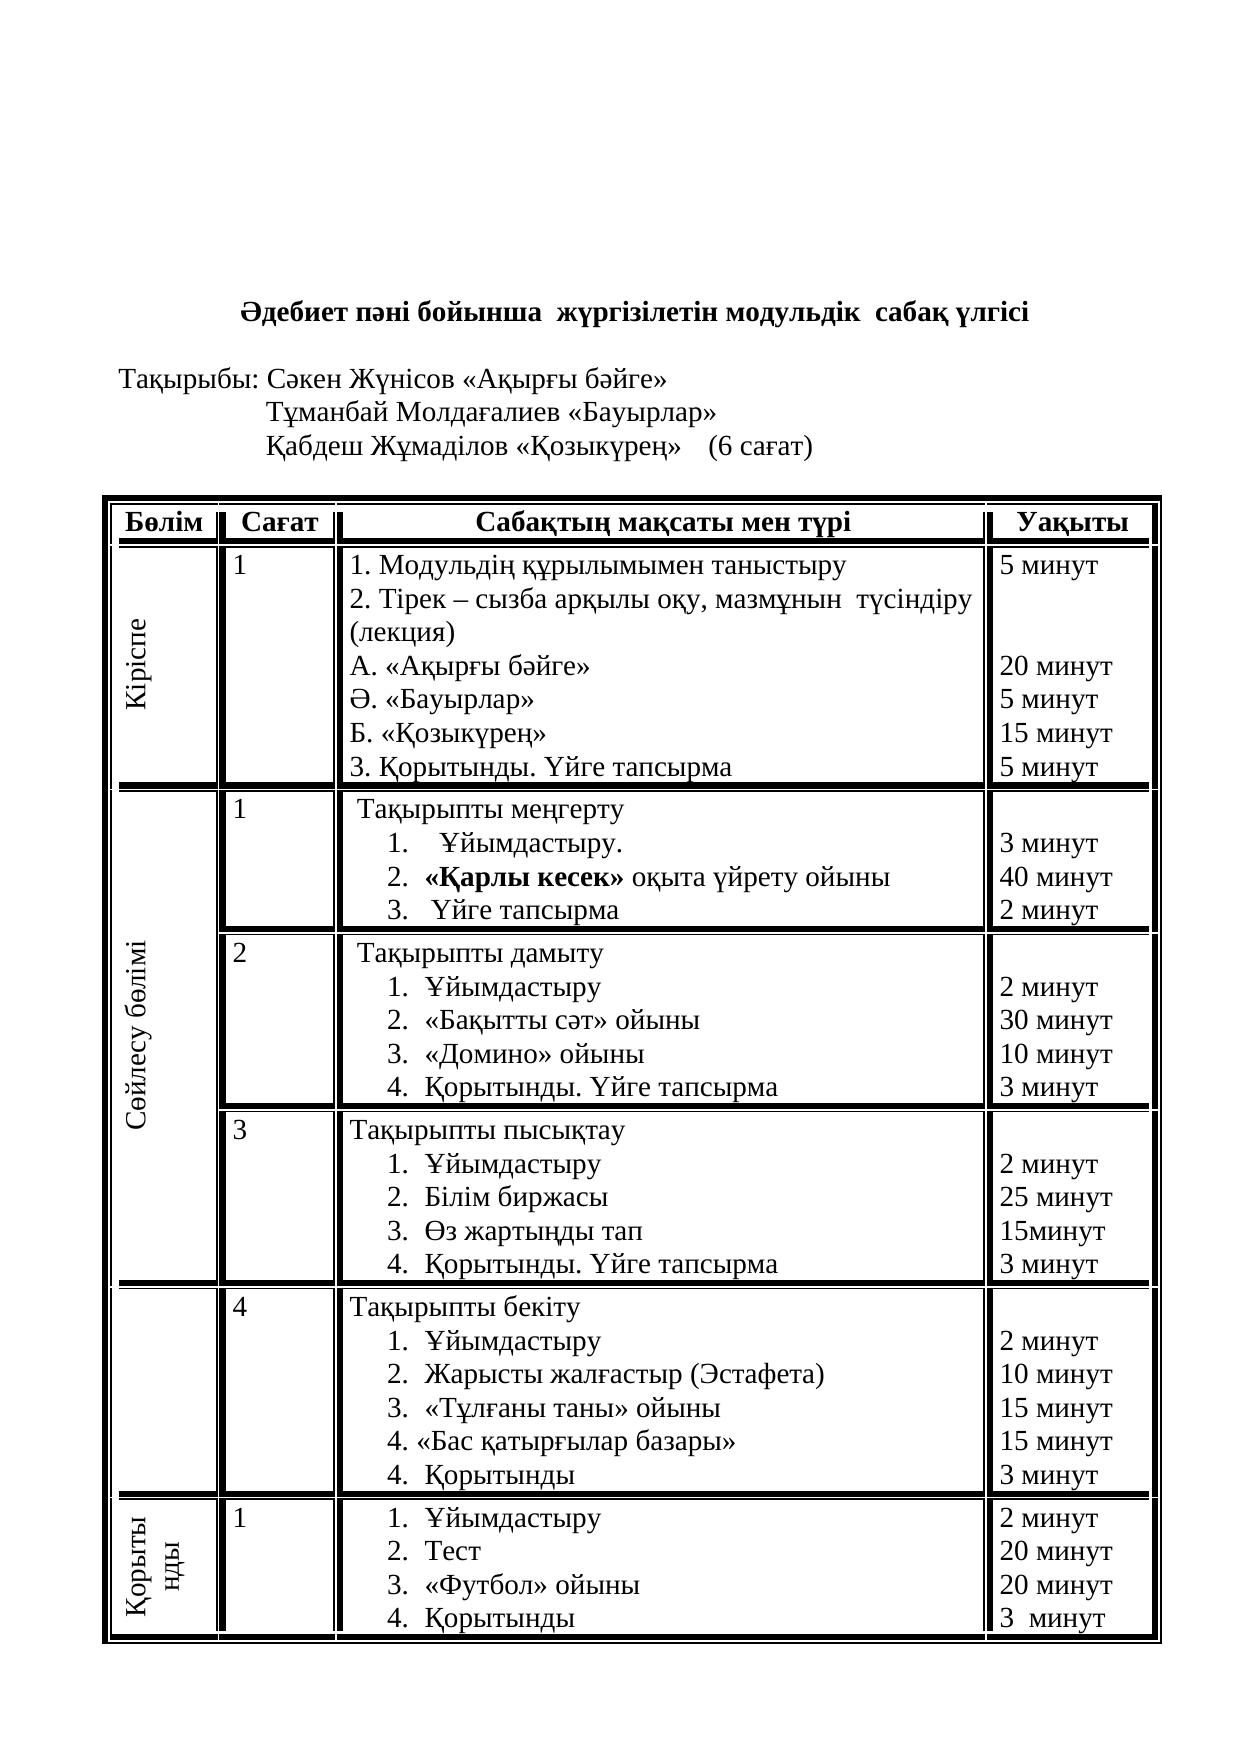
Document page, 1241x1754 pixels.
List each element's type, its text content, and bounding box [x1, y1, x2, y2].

table_cell 1 [221, 1491, 338, 1634]
table_header Сабақтың мақсаты мен түрі [338, 501, 988, 538]
table_cell Тақырыпты меңгерту Ұйымдастыру. «Қарлы кесек» оқыта үйрету ойыны 3. Үйге тапсырма [343, 792, 983, 926]
table_cell Тақырыпты бекіту Ұйымдастыру Жарысты жалғастыр (Эстафета) «Тұлғаны таны» ойыны 4. «Бас қатырғылар базары» Қорытынды [343, 1289, 983, 1491]
table_cell Тақырыпты дамыту Ұйымдастыру «Бақытты сәт» ойыны «Домино» ойыны Қорытынды. Үйге тапсырма [343, 935, 983, 1103]
text Әдебиет пәні бойынша жүргізілетін модульдік сабақ үлгісі [118, 294, 1152, 327]
table_cell 3 минут 40 минут 2 минут [988, 782, 1157, 926]
table_cell Ұйымдастыру Тест «Футбол» ойыны Қорытынды [338, 1491, 988, 1634]
table_cell 1 [226, 792, 333, 926]
table_cell Тақырыпты пысықтау Ұйымдастыру Білім биржасы Өз жартыңды тап Қорытынды. Үйге тапсырма [343, 1112, 983, 1280]
text Тақырыбы: Сәкен Жүнісов «Ақырғы бәйге» [118, 361, 1152, 394]
text Қабдеш Жұмаділов «Қозыкүрең» (6 сағат) [118, 428, 1152, 462]
table_cell 4 [226, 1289, 333, 1491]
table_cell Қорытынды [108, 1491, 221, 1634]
table_cell 2 минут 20 минут 20 минут 3 минут [988, 1491, 1157, 1634]
table_cell [108, 1280, 221, 1491]
table_cell 1 [226, 548, 333, 782]
table_header Уақыты [988, 505, 1152, 538]
table_cell 2 минут 25 минут 15минут 3 минут [988, 1103, 1157, 1280]
table_cell 2 минут 10 минут 15 минут 15 минут 3 минут [988, 1280, 1157, 1491]
table_cell 3 [226, 1112, 333, 1280]
table_header Бөлім [108, 501, 221, 538]
table_cell 2 [226, 935, 333, 1103]
table_cell 5 минут 20 минут 5 минут 15 минут 5 минут [988, 538, 1157, 782]
table_cell Сөйлесу бөлімі [108, 782, 221, 1280]
table_cell Кіріспе [108, 538, 221, 782]
text Тұманбай Молдағалиев «Бауырлар» [118, 394, 1152, 428]
table_cell 2 минут 30 минут 10 минут 3 минут [988, 926, 1157, 1103]
table_cell 1. Модульдің құрылымымен таныстыру 2. Тірек – сызба арқылы оқу, мазмұнын түсіндіру (лекция) А. «Ақырғы бәйге» Ә. «Бауырлар» Б. «Қозыкүрең» 3. Қорытынды. Үйге тапсырма [343, 548, 983, 782]
table_header Сағат [221, 501, 338, 538]
